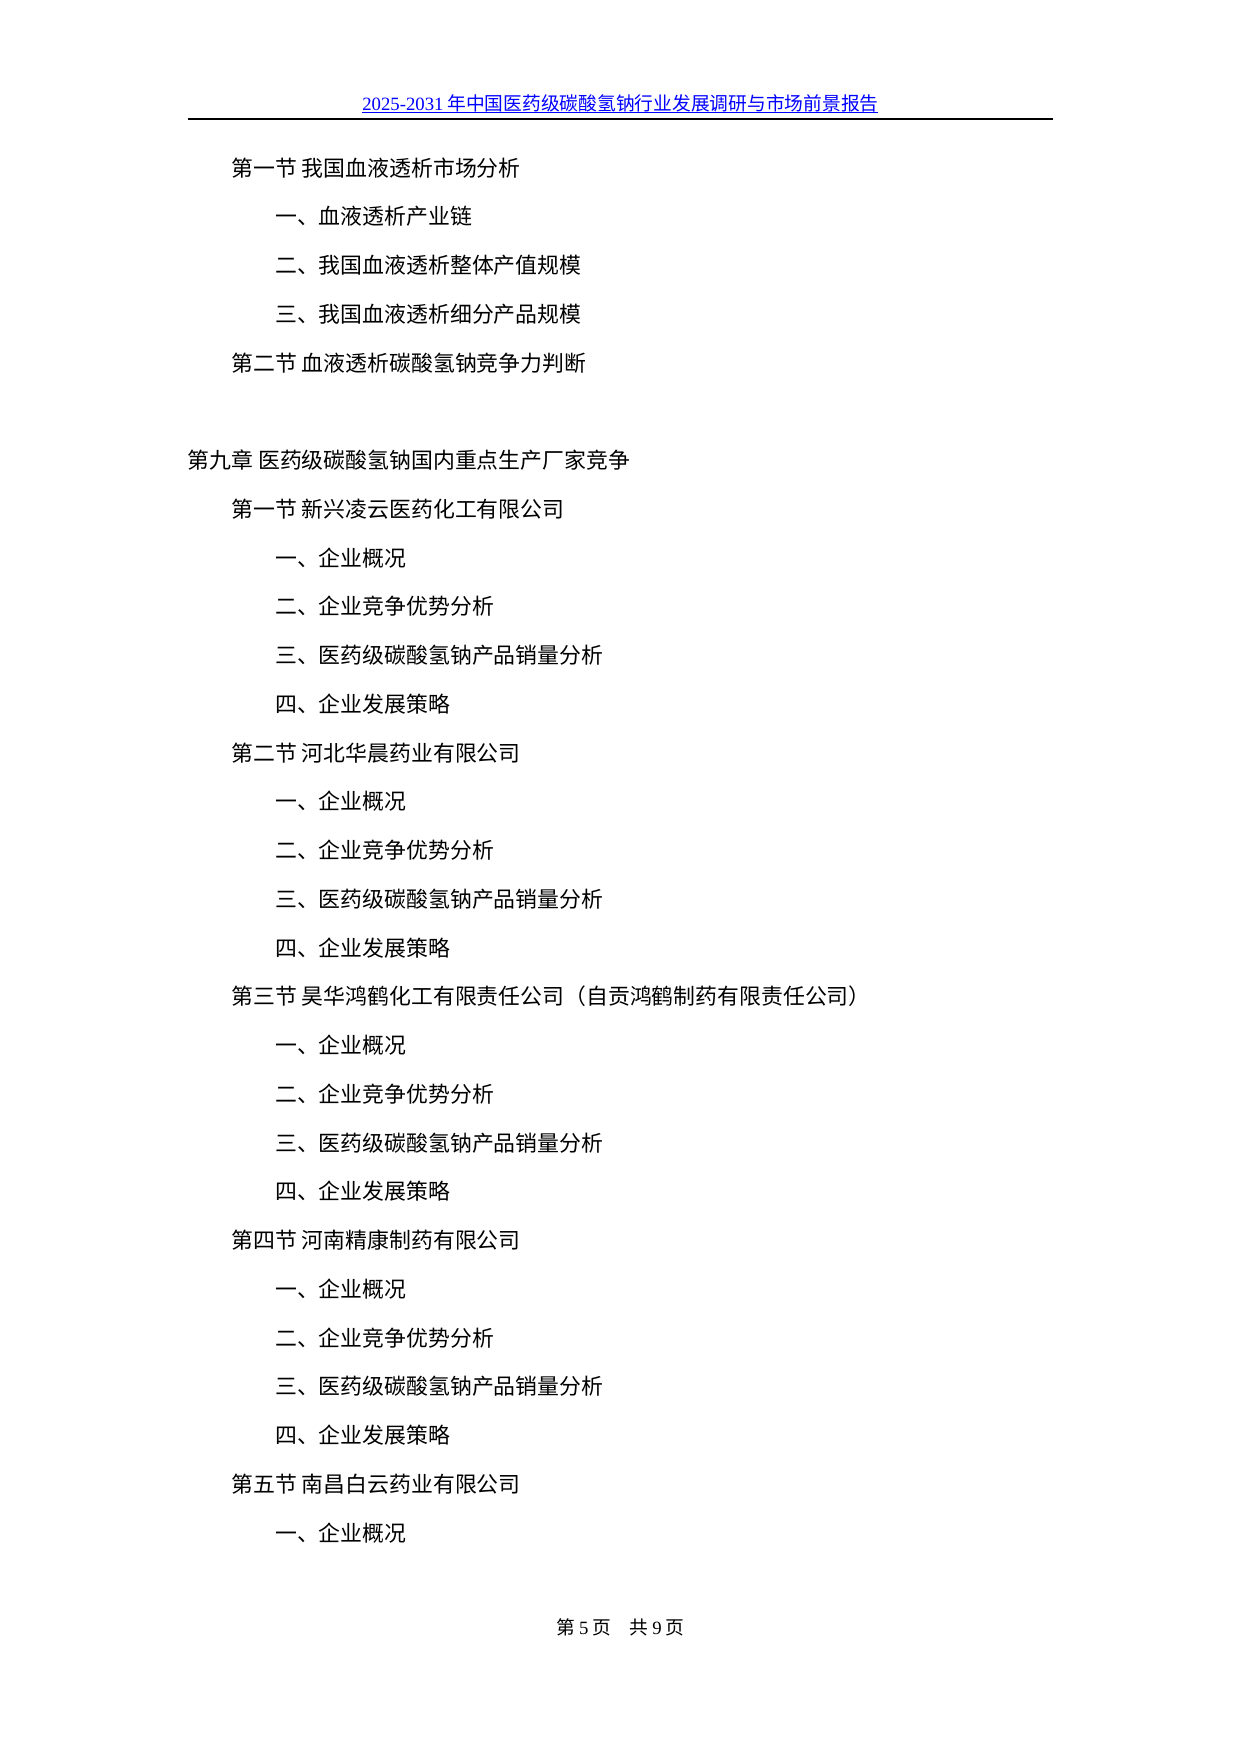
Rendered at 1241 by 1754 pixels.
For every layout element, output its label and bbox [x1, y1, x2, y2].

text [187, 150, 1053, 1548]
